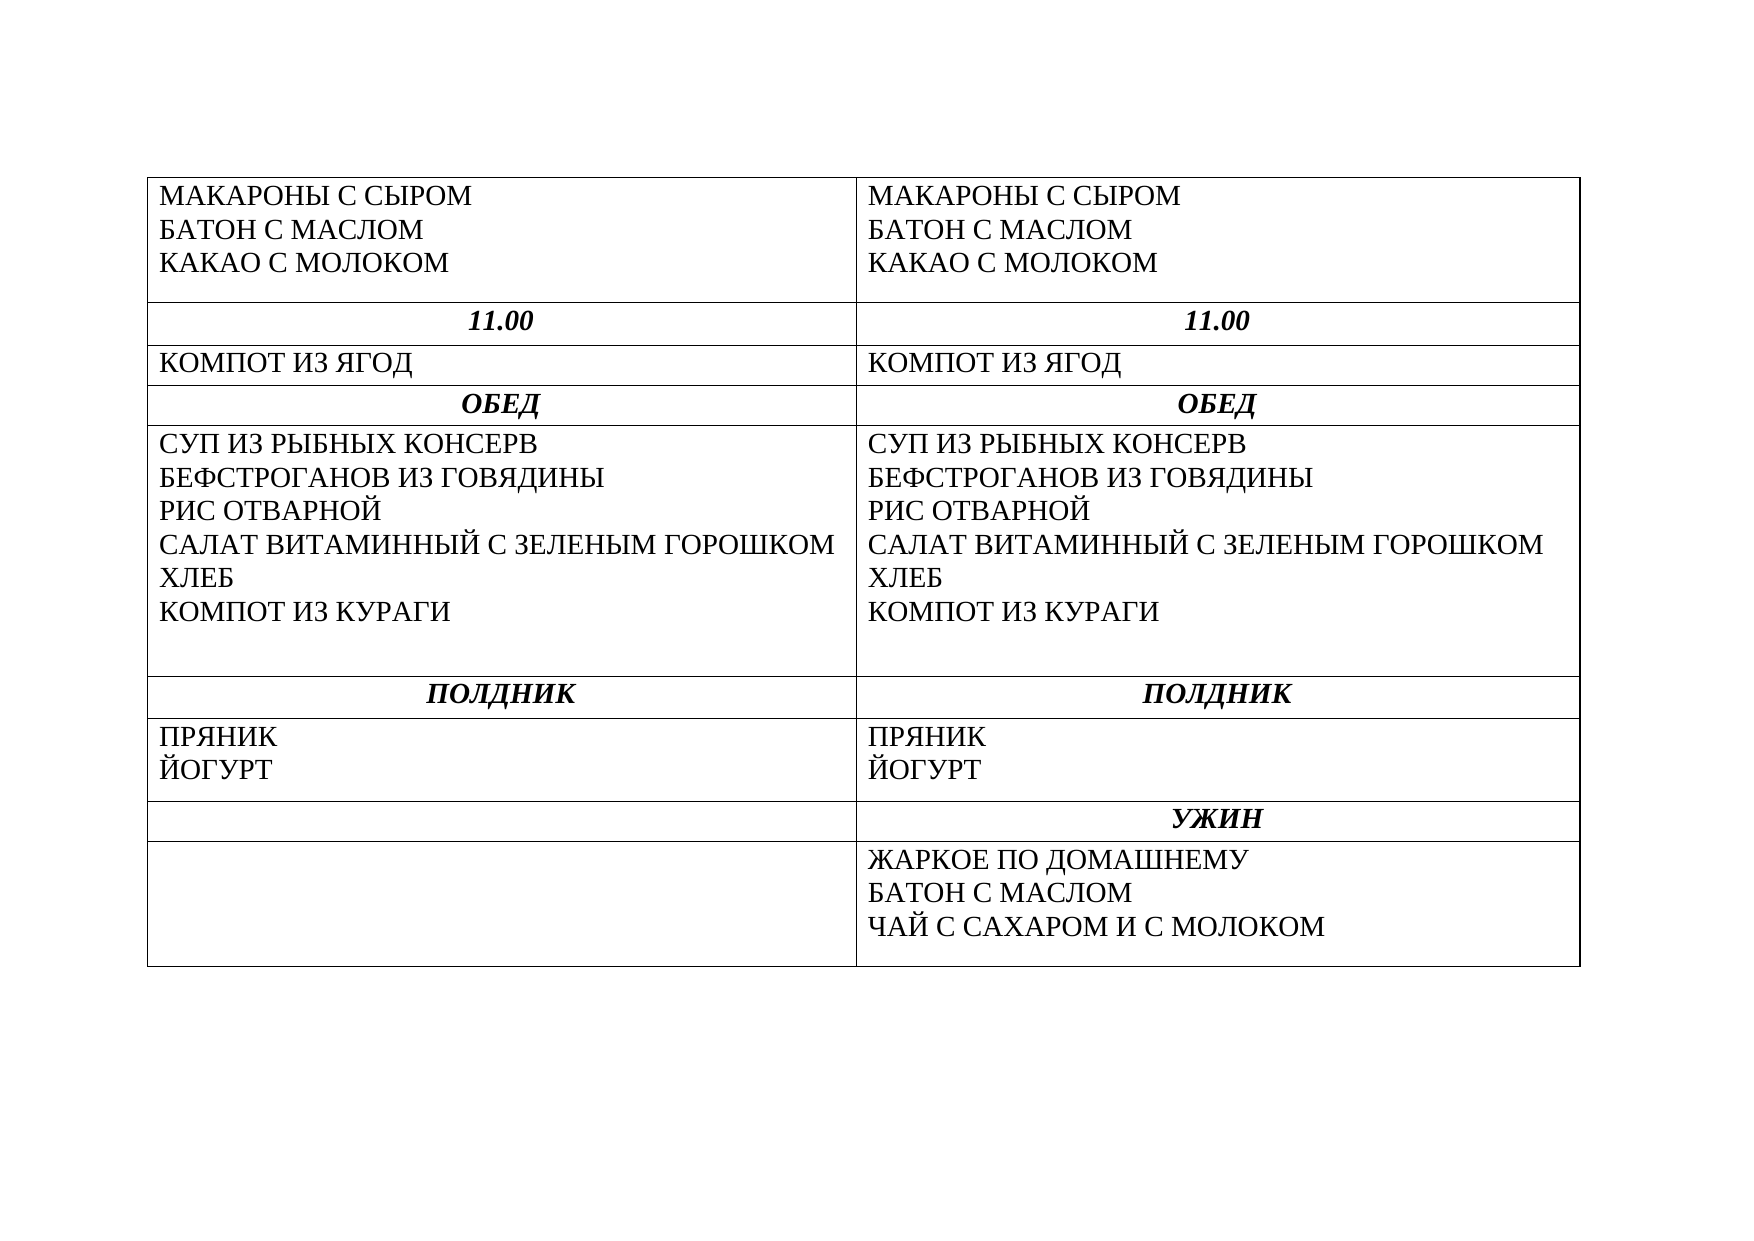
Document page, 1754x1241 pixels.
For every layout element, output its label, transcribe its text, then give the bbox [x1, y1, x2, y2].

table_cell МАКАРОНЫ С СЫРОМ БАТОН С МАСЛОМ КАКАО С МОЛОКОМ [857, 178, 1579, 302]
table_cell [148, 842, 856, 966]
table_cell КОМПОТ ИЗ ЯГОД [148, 346, 856, 385]
table_cell ПОЛДНИК [857, 677, 1579, 718]
table_cell СУП ИЗ РЫБНЫХ КОНСЕРВ БЕФСТРОГАНОВ ИЗ ГОВЯДИНЫ РИС ОТВАРНОЙ САЛАТ ВИТАМИННЫЙ С ЗЕЛЕНЫМ ГОРОШКОМ ХЛЕБ КОМПОТ ИЗ КУРАГИ [148, 426, 856, 676]
table_cell ПОЛДНИК [148, 677, 856, 718]
table_cell МАКАРОНЫ С СЫРОМ БАТОН С МАСЛОМ КАКАО С МОЛОКОМ [148, 178, 856, 302]
table_cell 11.00 [148, 303, 856, 344]
table_cell КОМПОТ ИЗ ЯГОД [857, 346, 1579, 385]
table_cell СУП ИЗ РЫБНЫХ КОНСЕРВ БЕФСТРОГАНОВ ИЗ ГОВЯДИНЫ РИС ОТВАРНОЙ САЛАТ ВИТАМИННЫЙ С ЗЕЛЕНЫМ ГОРОШКОМ ХЛЕБ КОМПОТ ИЗ КУРАГИ [857, 426, 1579, 676]
table_cell ЖАРКОЕ ПО ДОМАШНЕМУ БАТОН С МАСЛОМ ЧАЙ С САХАРОМ И С МОЛОКОМ [857, 842, 1579, 966]
table_cell [148, 802, 856, 841]
table_cell ПРЯНИК ЙОГУРТ [148, 719, 856, 801]
table_cell ОБЕД [148, 386, 856, 425]
table_cell ПРЯНИК ЙОГУРТ [857, 719, 1579, 801]
table_cell ОБЕД [857, 386, 1579, 425]
table_cell 11.00 [857, 303, 1579, 344]
table_cell УЖИН [857, 802, 1579, 841]
